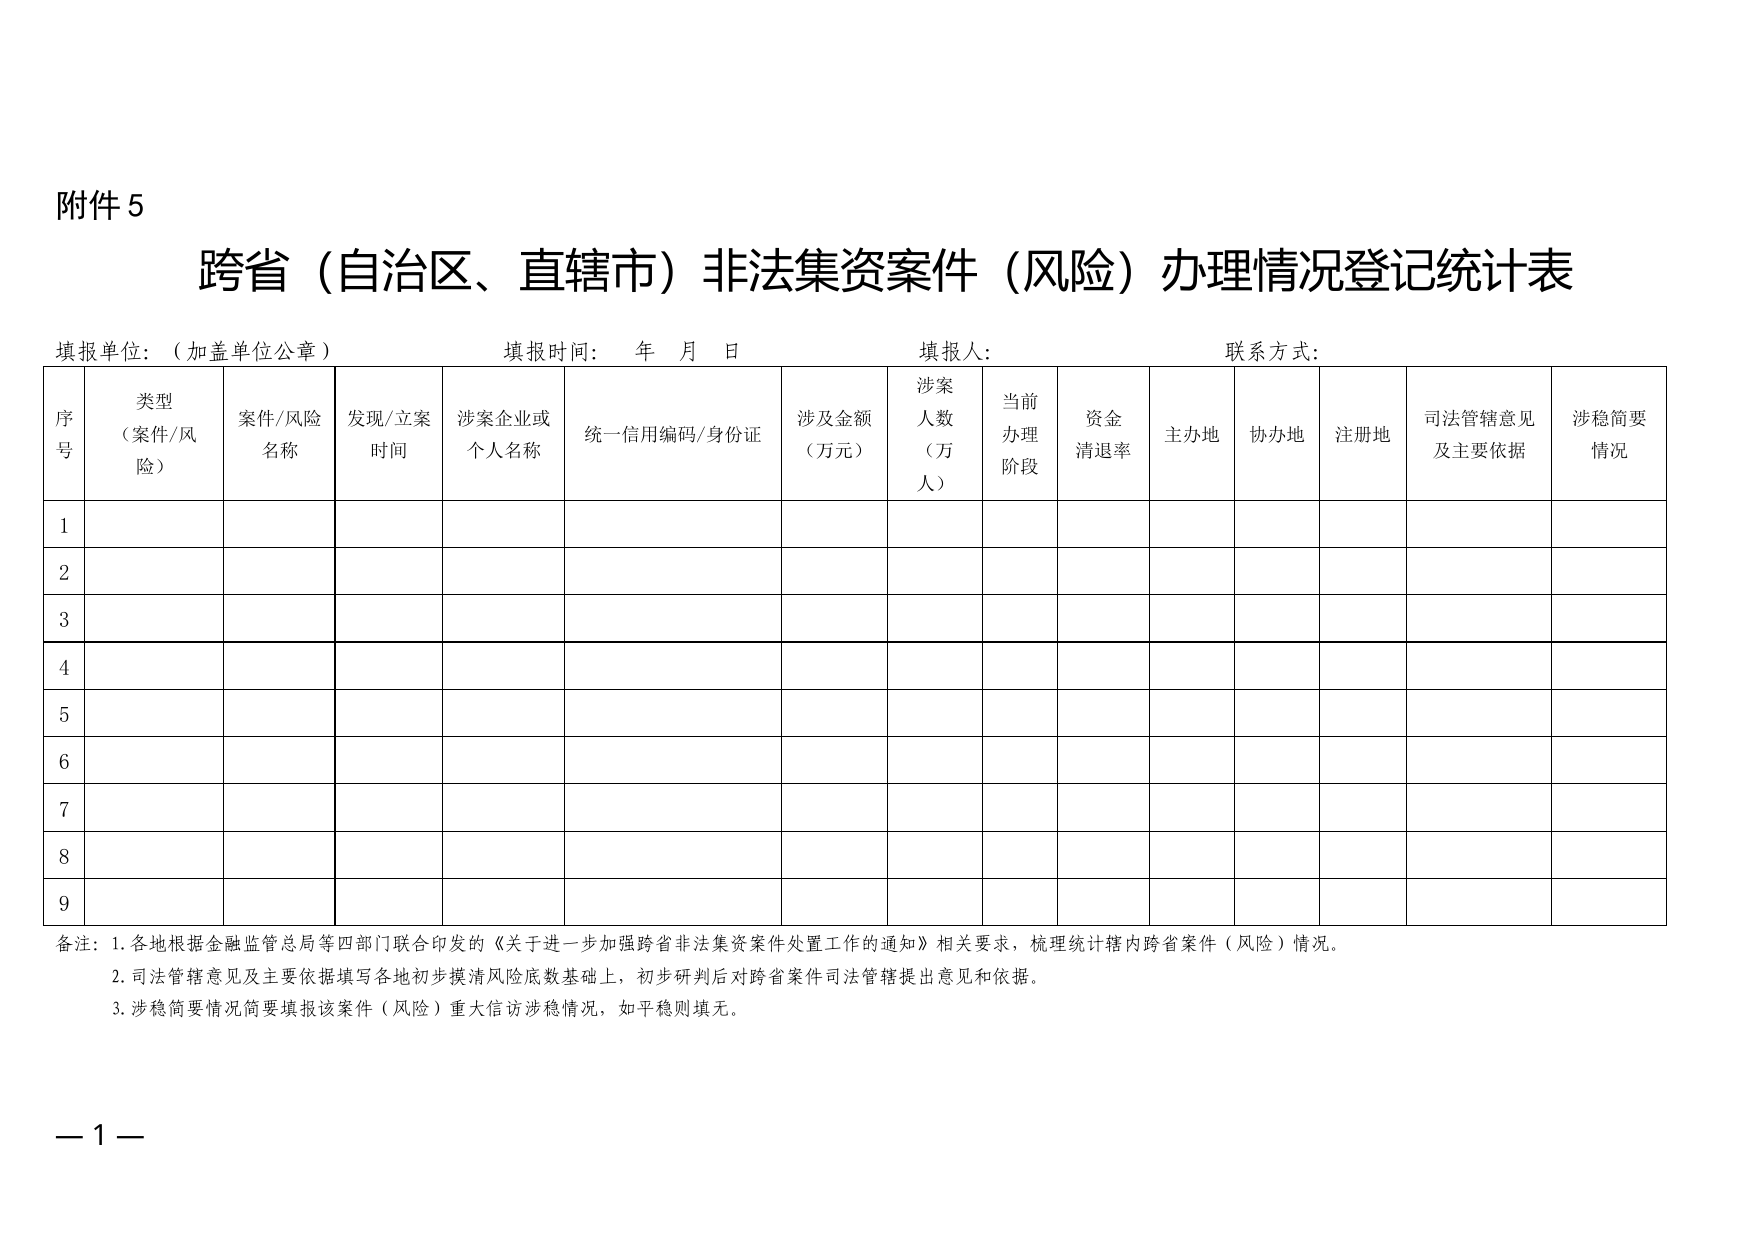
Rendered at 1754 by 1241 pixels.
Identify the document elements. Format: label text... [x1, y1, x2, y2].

table_cell [782, 595, 887, 641]
table_cell [1150, 832, 1234, 878]
table_header 统一信用编码/身份证 [565, 367, 781, 499]
table_cell [1058, 548, 1149, 594]
table_cell 3 [44, 595, 84, 641]
table_cell [443, 690, 564, 736]
table_cell [565, 784, 781, 831]
table_cell [565, 548, 781, 594]
table_cell [85, 879, 223, 925]
table_cell [224, 737, 334, 783]
table_cell 8 [44, 832, 84, 878]
table_cell [1407, 737, 1551, 783]
table_cell [1235, 832, 1319, 878]
list 2.司法管辖意见及主要依据填写各地初步摸清风险底数基础上，初步研判后对跨省案件司法管辖提出意见和依据。 [54, 959, 1717, 991]
table_cell [336, 879, 442, 925]
table_cell [443, 548, 564, 594]
table_cell [85, 548, 223, 594]
table_cell [1320, 737, 1406, 783]
table_cell [336, 548, 442, 594]
table_cell [782, 643, 887, 689]
table_cell [224, 784, 334, 831]
table_cell [443, 879, 564, 925]
table_cell [1058, 595, 1149, 641]
text 备注：1.各地根据金融监管总局等四部门联合印发的《关于进一步加强跨省非法集资案件处置工作的通知》相关要求，梳理统计辖内跨省案件（风险）情况。 [54, 926, 1717, 959]
table_cell [1320, 879, 1406, 925]
table_header 资金 清退率 [1058, 367, 1149, 499]
table_cell [1150, 737, 1234, 783]
table_cell [1552, 548, 1666, 594]
table_cell [1235, 784, 1319, 831]
table_cell [1150, 879, 1234, 925]
text 跨省（自治区、直辖市）非法集资案件（风险）办理情况登记统计表 [54, 236, 1717, 301]
table_cell [1235, 548, 1319, 594]
table_cell [1552, 832, 1666, 878]
table_cell [1407, 879, 1551, 925]
table_cell [888, 879, 982, 925]
table_cell [983, 879, 1057, 925]
table_cell 5 [44, 690, 84, 736]
table_cell 4 [44, 643, 84, 689]
table_cell [782, 501, 887, 547]
table_cell [443, 832, 564, 878]
table_cell [1407, 548, 1551, 594]
table_cell [565, 690, 781, 736]
table_cell [983, 832, 1057, 878]
table_cell [224, 643, 334, 689]
table_cell [1320, 690, 1406, 736]
table_cell [1150, 548, 1234, 594]
table_cell [1235, 690, 1319, 736]
table_cell [1235, 879, 1319, 925]
table_cell [1552, 879, 1666, 925]
table_cell [1552, 501, 1666, 547]
table_cell [782, 784, 887, 831]
table_cell [224, 690, 334, 736]
text 附件5 [54, 171, 1717, 236]
table_cell [888, 784, 982, 831]
table_cell [1552, 643, 1666, 689]
table_cell [224, 832, 334, 878]
table_cell [565, 595, 781, 641]
table_cell [1320, 832, 1406, 878]
list 3.涉稳简要情况简要填报该案件（风险）重大信访涉稳情况，如平稳则填无。 [54, 991, 1717, 1024]
table_header 发现/立案时间 [336, 367, 442, 499]
table_cell [888, 548, 982, 594]
table_cell [1320, 784, 1406, 831]
table_cell [1058, 737, 1149, 783]
table_cell [1150, 501, 1234, 547]
table_cell [443, 784, 564, 831]
table_cell [85, 737, 223, 783]
table_cell [1150, 784, 1234, 831]
table_cell [1320, 548, 1406, 594]
table_cell 6 [44, 737, 84, 783]
table_cell 2 [44, 548, 84, 594]
table_cell [1150, 595, 1234, 641]
table_cell [1235, 643, 1319, 689]
table_cell [565, 879, 781, 925]
table_cell [85, 643, 223, 689]
table_cell [224, 548, 334, 594]
table_cell 9 [44, 879, 84, 925]
table_cell [782, 548, 887, 594]
table_header 协办地 [1235, 367, 1319, 499]
table_cell [565, 501, 781, 547]
table_cell [888, 643, 982, 689]
table_cell [983, 501, 1057, 547]
table_cell [336, 690, 442, 736]
table_header 案件/风险名称 [224, 367, 334, 499]
table_cell [1552, 595, 1666, 641]
table_header 涉稳简要情况 [1552, 367, 1666, 499]
table_cell [443, 643, 564, 689]
table_cell [224, 879, 334, 925]
table_cell [983, 548, 1057, 594]
table_cell [1235, 737, 1319, 783]
table_cell [85, 501, 223, 547]
table_cell [888, 690, 982, 736]
table_cell 1 [44, 501, 84, 547]
table_cell [888, 832, 982, 878]
text 填报单位：（加盖单位公章） 填报时间： 年 月 日 填报人： 联系方式： [54, 333, 1717, 366]
table_cell [1407, 595, 1551, 641]
table_cell [983, 784, 1057, 831]
table_cell [336, 784, 442, 831]
table_cell [224, 501, 334, 547]
table_cell [224, 595, 334, 641]
table_cell [888, 501, 982, 547]
table_cell [1407, 501, 1551, 547]
table_header 当前办理阶段 [983, 367, 1057, 499]
table_cell [336, 737, 442, 783]
table_cell [443, 501, 564, 547]
table_cell [565, 643, 781, 689]
table_cell [336, 643, 442, 689]
table_cell [1552, 784, 1666, 831]
table_cell [1552, 737, 1666, 783]
table_cell [983, 690, 1057, 736]
table_header 类型 （案件/风险） [85, 367, 223, 499]
table_cell [1058, 690, 1149, 736]
table_cell [782, 737, 887, 783]
table_cell [1320, 501, 1406, 547]
table_cell [1058, 784, 1149, 831]
table_cell [443, 595, 564, 641]
table_header 序号 [44, 367, 84, 499]
table_cell [1407, 784, 1551, 831]
table_cell [983, 595, 1057, 641]
table_header 司法管辖意见及主要依据 [1407, 367, 1551, 499]
table_cell [1320, 643, 1406, 689]
table_cell [1058, 501, 1149, 547]
table_cell [1058, 643, 1149, 689]
table_cell [983, 737, 1057, 783]
table_cell [85, 832, 223, 878]
table_cell [85, 690, 223, 736]
table_cell [1058, 879, 1149, 925]
table_cell [888, 595, 982, 641]
table_cell [336, 595, 442, 641]
table_cell [1320, 595, 1406, 641]
table_cell [565, 737, 781, 783]
table_header 涉案企业或个人名称 [443, 367, 564, 499]
table_header 涉案 人数 （万人） [888, 367, 982, 499]
table_cell [85, 784, 223, 831]
table_header 注册地 [1320, 367, 1406, 499]
table_cell 7 [44, 784, 84, 831]
table_cell [565, 832, 781, 878]
table_cell [1150, 643, 1234, 689]
table_cell [1150, 690, 1234, 736]
table_cell [1058, 832, 1149, 878]
table_cell [1407, 643, 1551, 689]
table_cell [1407, 832, 1551, 878]
table_cell [1235, 595, 1319, 641]
table_cell [85, 595, 223, 641]
table_cell [782, 879, 887, 925]
table_cell [1235, 501, 1319, 547]
table_cell [336, 501, 442, 547]
table_cell [983, 643, 1057, 689]
table_cell [888, 737, 982, 783]
table_cell [1407, 690, 1551, 736]
table_cell [1552, 690, 1666, 736]
table_cell [336, 832, 442, 878]
table_cell [782, 690, 887, 736]
table_header 涉及金额（万元） [782, 367, 887, 499]
table_header 主办地 [1150, 367, 1234, 499]
table_cell [782, 832, 887, 878]
table_cell [443, 737, 564, 783]
